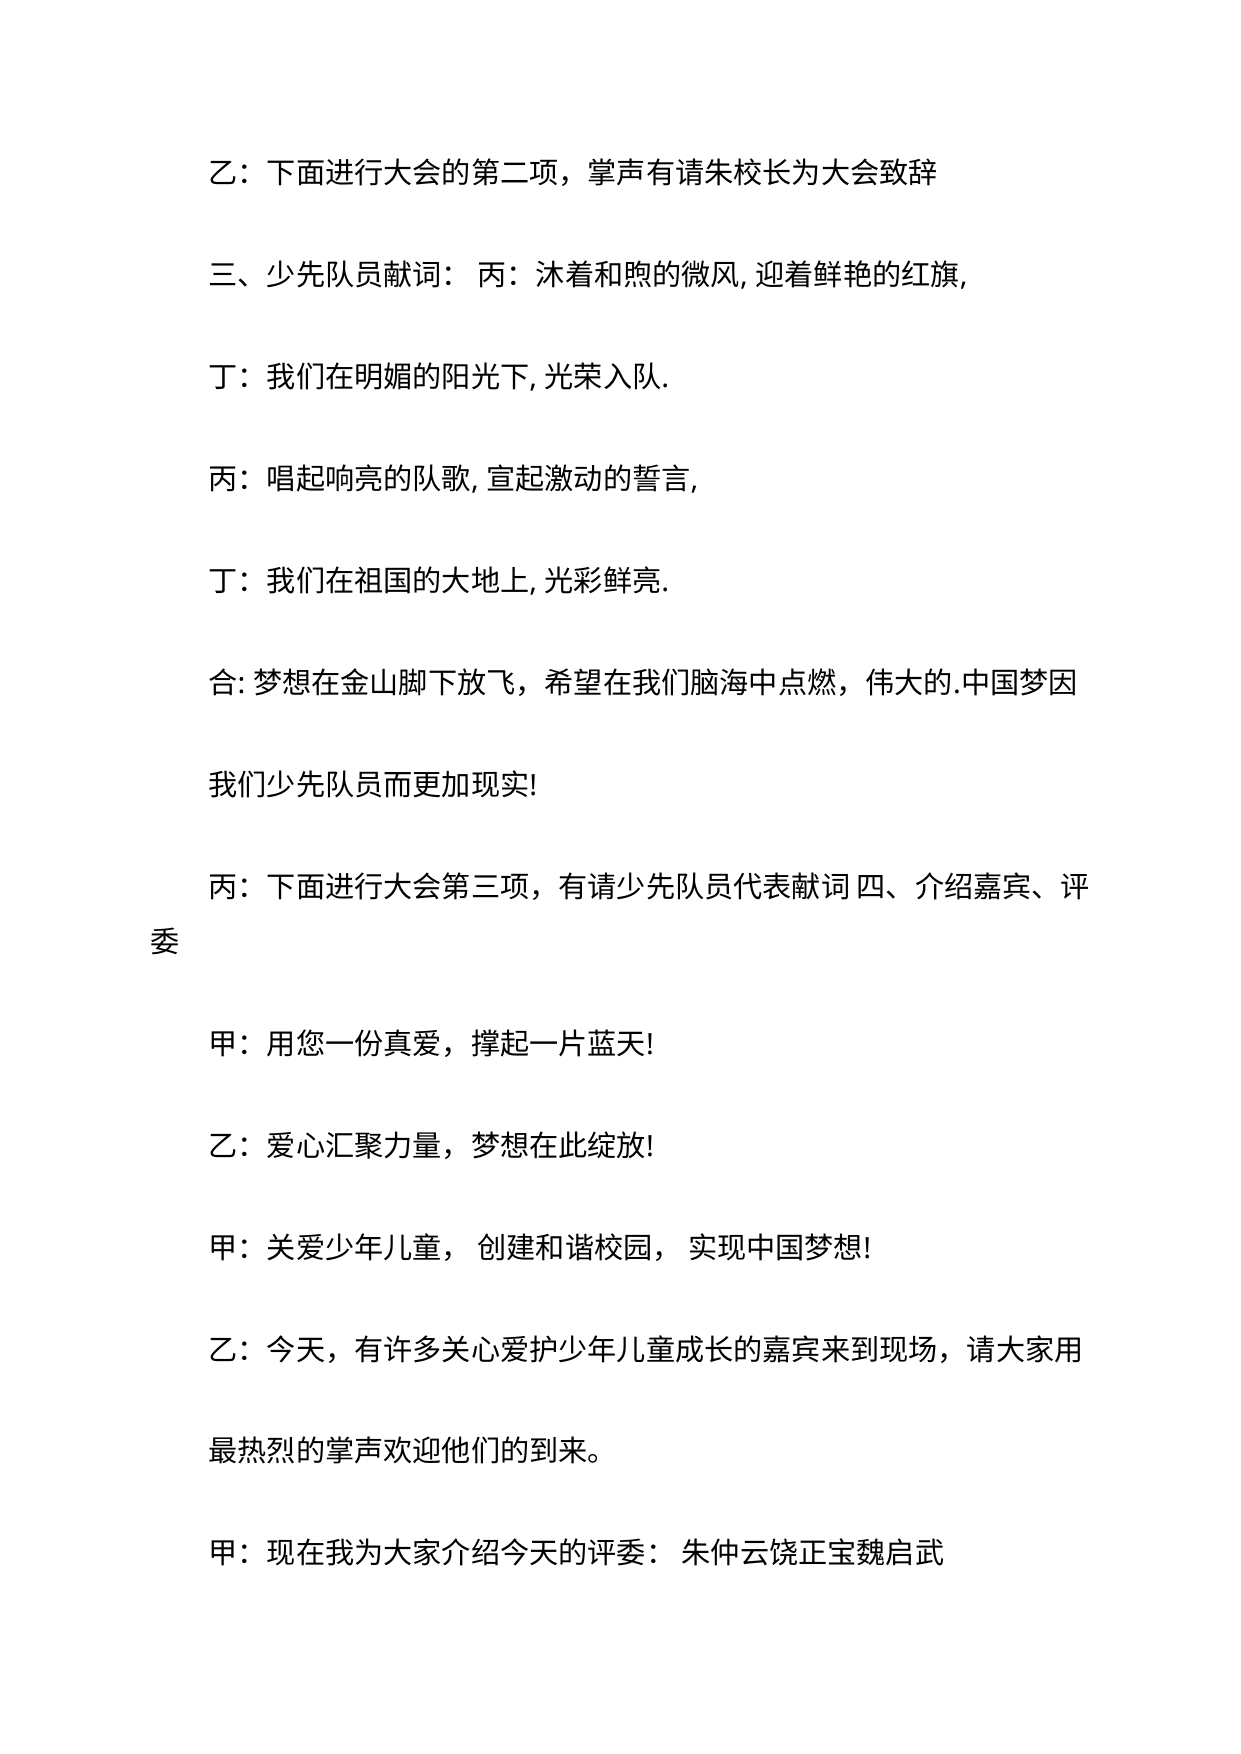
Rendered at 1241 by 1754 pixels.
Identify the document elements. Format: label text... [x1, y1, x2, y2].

text 甲：关爱少年儿童， 创建和谐校园， 实现中国梦想! [150, 1224, 1090, 1267]
text 乙：爱心汇聚力量，梦想在此绽放! [150, 1122, 1090, 1165]
text 丙：唱起响亮的队歌, 宣起激动的誓言, [150, 456, 1090, 498]
text 最热烈的掌声欢迎他们的到来。 [150, 1428, 1090, 1470]
text 甲：现在我为大家介绍今天的评委： 朱仲云饶正宝魏启武 [150, 1530, 1090, 1572]
text 丁：我们在明媚的阳光下, 光荣入队. [150, 354, 1090, 396]
text 我们少先队员而更加现实! [150, 762, 1090, 804]
text 甲：用您一份真爱，撑起一片蓝天! [150, 1020, 1090, 1063]
text 丙：下面进行大会第三项，有请少先队员代表献词 四、介绍嘉宾、评委 [150, 864, 1090, 961]
text 丁：我们在祖国的大地上, 光彩鲜亮. [150, 558, 1090, 600]
text 合: 梦想在金山脚下放飞，希望在我们脑海中点燃，伟大的.中国梦因 [150, 660, 1090, 702]
text 乙：今天，有许多关心爱护少年儿童成长的嘉宾来到现场，请大家用 [150, 1326, 1090, 1368]
text 三、少先队员献词： 丙：沐着和煦的微风, 迎着鲜艳的红旗, [150, 252, 1090, 294]
text 乙：下面进行大会的第二项，掌声有请朱校长为大会致辞 [150, 150, 1090, 192]
